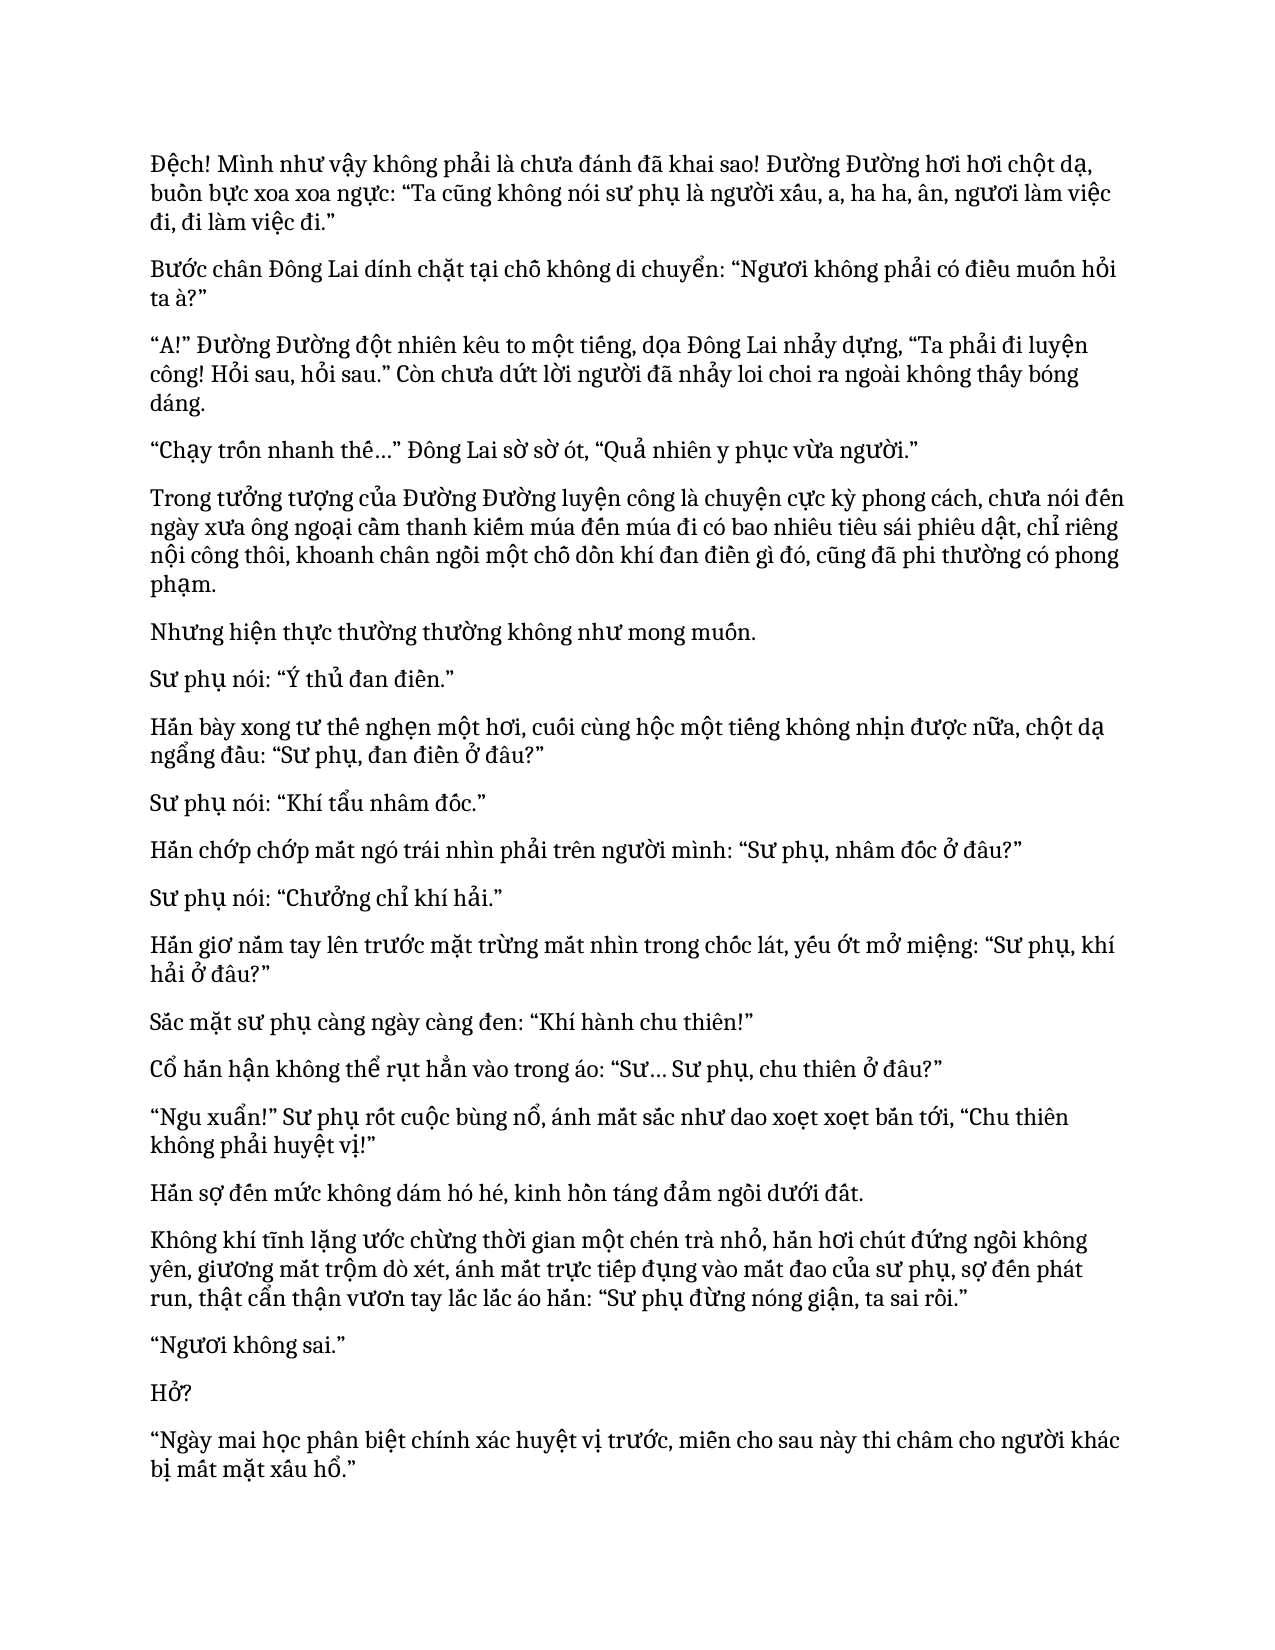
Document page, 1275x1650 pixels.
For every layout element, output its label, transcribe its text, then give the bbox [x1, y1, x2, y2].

text Hở? [150, 1379, 1125, 1407]
text Hắn sợ đến mức không dám hó hé, kinh hồn táng đảm ngồi dưới đất. [150, 1179, 1125, 1207]
text Nhưng hiện thực thường thường không như mong muốn. [150, 617, 1125, 646]
text Bước chân Đông Lai dính chặt tại chỗ không di chuyển: “Ngươi không phải có điều muốn hỏi ta à?” [150, 255, 1125, 312]
text “Chạy trốn nhanh thế…” Đông Lai sờ sờ ót, “Quả nhiên y phục vừa người.” [150, 436, 1125, 465]
text “A!” Đường Đường đột nhiên kêu to một tiếng, dọa Đông Lai nhảy dựng, “Ta phải đi luyện công! Hỏi sau, hỏi sau.” Còn chưa dứt lời người đã nhảy loi choi ra ngoài không thấy bóng dáng. [150, 331, 1125, 417]
text Hắn bày xong tư thế nghẹn một hơi, cuối cùng hộc một tiếng không nhịn được nữa, chột dạ ngẩng đầu: “Sư phụ, đan điền ở đâu?” [150, 712, 1125, 770]
text “Ngu xuẩn!” Sư phụ rốt cuộc bùng nổ, ánh mắt sắc như dao xoẹt xoẹt bắn tới, “Chu thiên không phải huyệt vị!” [150, 1102, 1125, 1160]
text “Ngươi không sai.” [150, 1331, 1125, 1360]
text Trong tưởng tượng của Đường Đường luyện công là chuyện cực kỳ phong cách, chưa nói đến ngày xưa ông ngoại cầm thanh kiếm múa đến múa đi có bao nhiêu tiêu sái phiêu dật, chỉ riêng nội công thôi, khoanh chân ngồi một chỗ dồn khí đan điền gì đó, cũng đã phi thường có phong phạm. [150, 484, 1125, 599]
text Đệch! Mình như vậy không phải là chưa đánh đã khai sao! Đường Đường hơi hơi chột dạ, buồn bực xoa xoa ngực: “Ta cũng không nói sư phụ là người xấu, a, ha ha, ân, ngươi làm việc đi, đi làm việc đi.” [150, 150, 1125, 236]
text Sư phụ nói: “Khí tẩu nhâm đốc.” [150, 789, 1125, 817]
text Cổ hắn hận không thể rụt hẳn vào trong áo: “Sư… Sư phụ, chu thiên ở đâu?” [150, 1055, 1125, 1084]
text Hắn chớp chớp mắt ngó trái nhìn phải trên người mình: “Sư phụ, nhâm đốc ở đâu?” [150, 836, 1125, 865]
text Không khí tĩnh lặng ước chừng thời gian một chén trà nhỏ, hắn hơi chút đứng ngồi không yên, giương mắt trộm dò xét, ánh mắt trực tiếp đụng vào mắt đao của sư phụ, sợ đến phát run, thật cẩn thận vươn tay lắc lắc áo hắn: “Sư phụ đừng nóng giận, ta sai rồi.” [150, 1226, 1125, 1312]
text Hắn giơ nắm tay lên trước mặt trừng mắt nhìn trong chốc lát, yếu ớt mở miệng: “Sư phụ, khí hải ở đâu?” [150, 931, 1125, 989]
text Sư phụ nói: “Chưởng chỉ khí hải.” [150, 884, 1125, 912]
text Sư phụ nói: “Ý thủ đan điền.” [150, 665, 1125, 694]
text “Ngày mai học phân biệt chính xác huyệt vị trước, miễn cho sau này thi châm cho người khác bị mất mặt xấu hổ.” [150, 1426, 1125, 1484]
text Sắc mặt sư phụ càng ngày càng đen: “Khí hành chu thiên!” [150, 1007, 1125, 1036]
